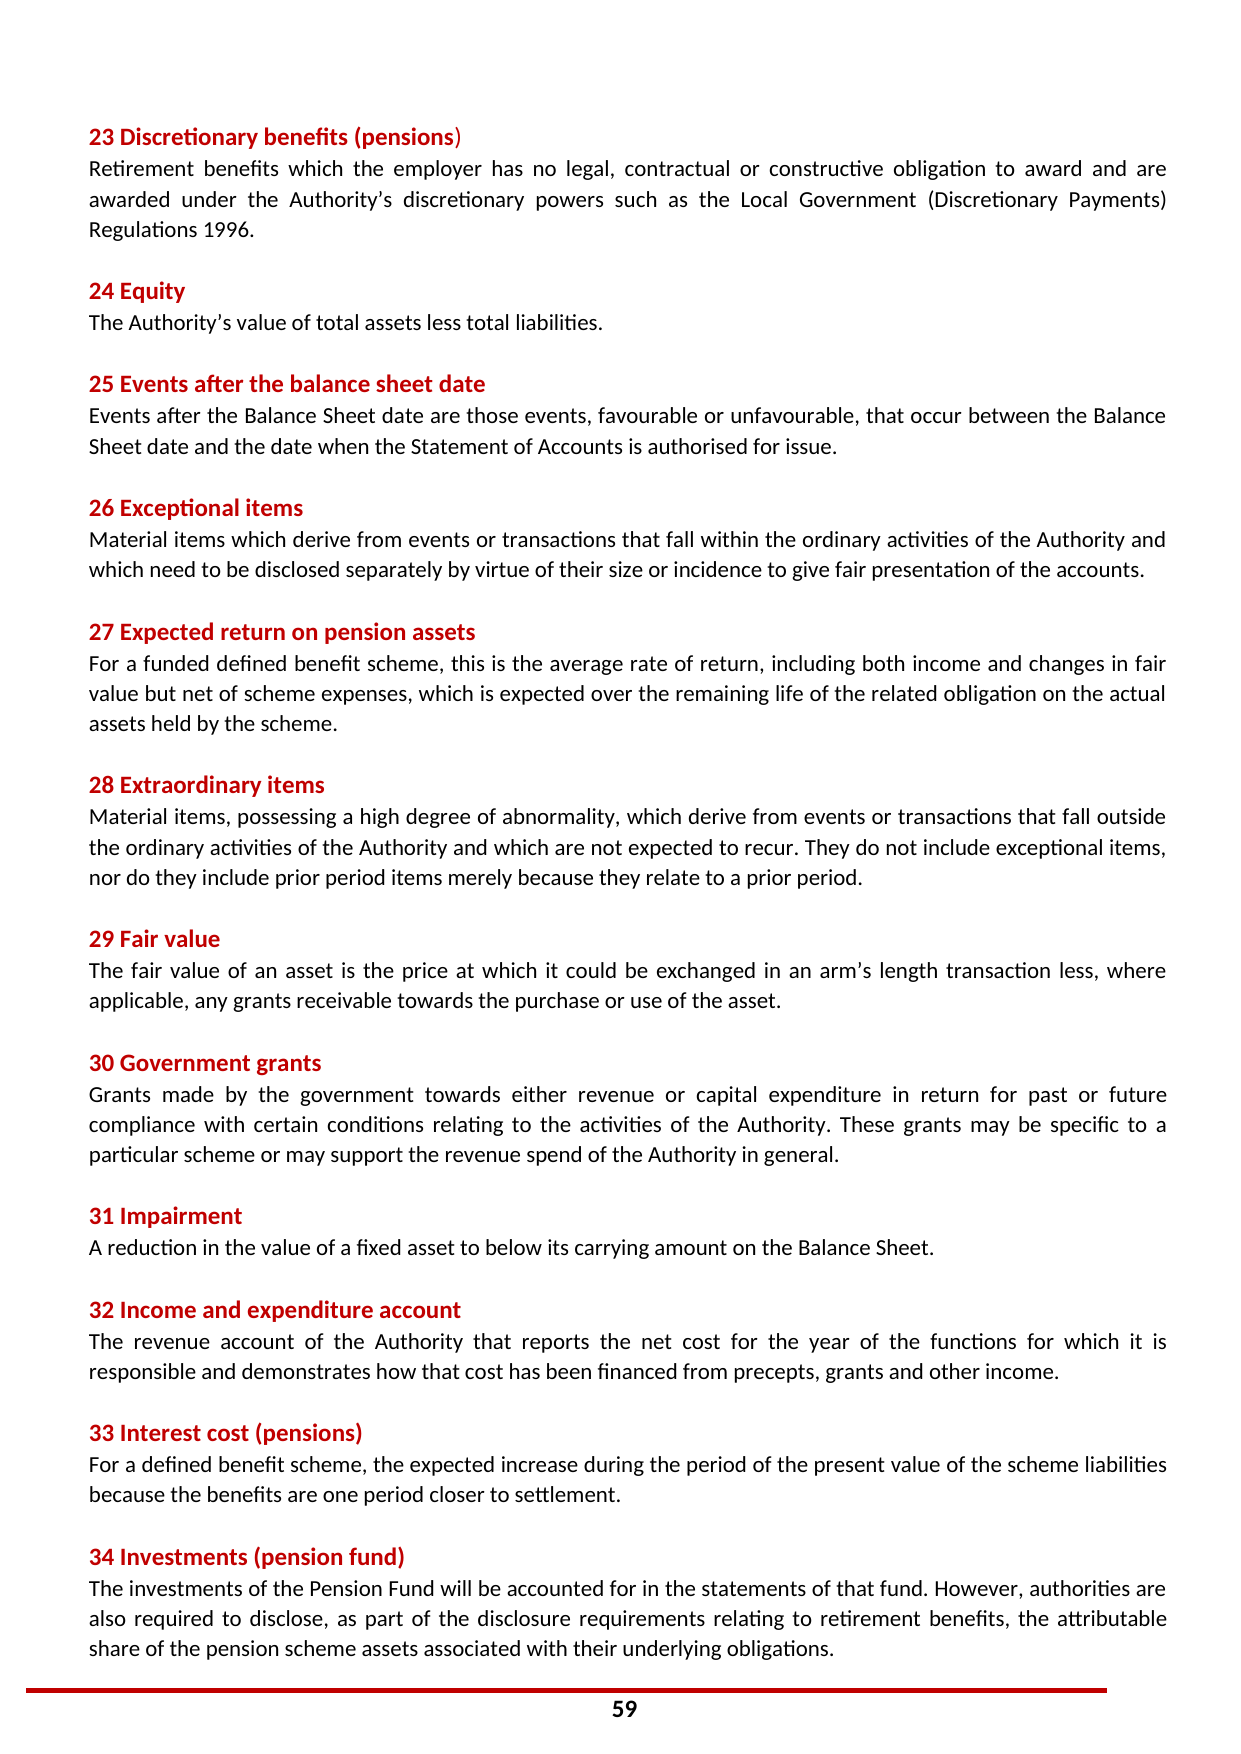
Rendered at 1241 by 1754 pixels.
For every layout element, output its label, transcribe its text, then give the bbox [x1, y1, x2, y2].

text The revenue account of the Authority that reports the net cost for the year of the functions for which it is responsible and demonstrates how that cost has been financed from precepts, grants and other income. [89, 1327, 1169, 1385]
text 27 Expected return on pension assets [89, 616, 1169, 646]
text Material items, possessing a high degree of abnormality, which derive from events or transactions that fall outside the ordinary activities of the Authority and which are not expected to recur. They do not include exceptional items, nor do they include prior period items merely because they relate to a prior period. [89, 802, 1169, 891]
text 34 Investments (pension fund) [89, 1541, 1169, 1571]
text 31 Impairment [89, 1201, 1169, 1231]
text The investments of the Pension Fund will be accounted for in the statements of that fund. However, authorities are also required to disclose, as part of the disclosure requirements relating to retirement benefits, the attributable share of the pension scheme assets associated with their underlying obligations. [89, 1574, 1169, 1662]
text For a defined benefit scheme, the expected increase during the period of the present value of the scheme liabilities because the benefits are one period closer to settlement. [89, 1450, 1169, 1508]
text 24 Equity [89, 275, 1169, 306]
text 23 Discretionary benefits (pensions) [89, 122, 1169, 152]
text 32 Income and expenditure account [89, 1294, 1169, 1324]
text 28 Extraordinary items [89, 769, 1169, 800]
text The fair value of an asset is the price at which it could be exchanged in an arm’s length transaction less, where applicable, any grants receivable towards the purchase or use of the asset. [89, 956, 1169, 1014]
text 30 Government grants [89, 1047, 1169, 1077]
text 26 Exceptional items [89, 492, 1169, 523]
text For a funded defined benefit scheme, this is the average rate of return, including both income and changes in fair value but net of scheme expenses, which is expected over the remaining life of the related obligation on the actual assets held by the scheme. [89, 649, 1169, 737]
text A reduction in the value of a fixed asset to below its carrying amount on the Balance Sheet. [89, 1233, 1169, 1261]
text Events after the Balance Sheet date are those events, favourable or unfavourable, that occur between the Balance Sheet date and the date when the Statement of Accounts is authorised for issue. [89, 402, 1169, 460]
text The Authority’s value of total assets less total liabilities. [89, 308, 1169, 336]
text 25 Events after the balance sheet date [89, 369, 1169, 399]
text Retirement benefits which the employer has no legal, contractual or constructive obligation to award and are awarded under the Authority’s discretionary powers such as the Local Government (Discretionary Payments) Regulations 1996. [89, 154, 1169, 243]
text Grants made by the government towards either revenue or capital expenditure in return for past or future compliance with certain conditions relating to the activities of the Authority. These grants may be specific to a particular scheme or may support the revenue spend of the Authority in general. [89, 1080, 1169, 1168]
text Material items which derive from events or transactions that fall within the ordinary activities of the Authority and which need to be disclosed separately by virtue of their size or incidence to give fair presentation of the accounts. [89, 525, 1169, 583]
text 33 Interest cost (pensions) [89, 1417, 1169, 1448]
text 29 Fair value [89, 923, 1169, 954]
